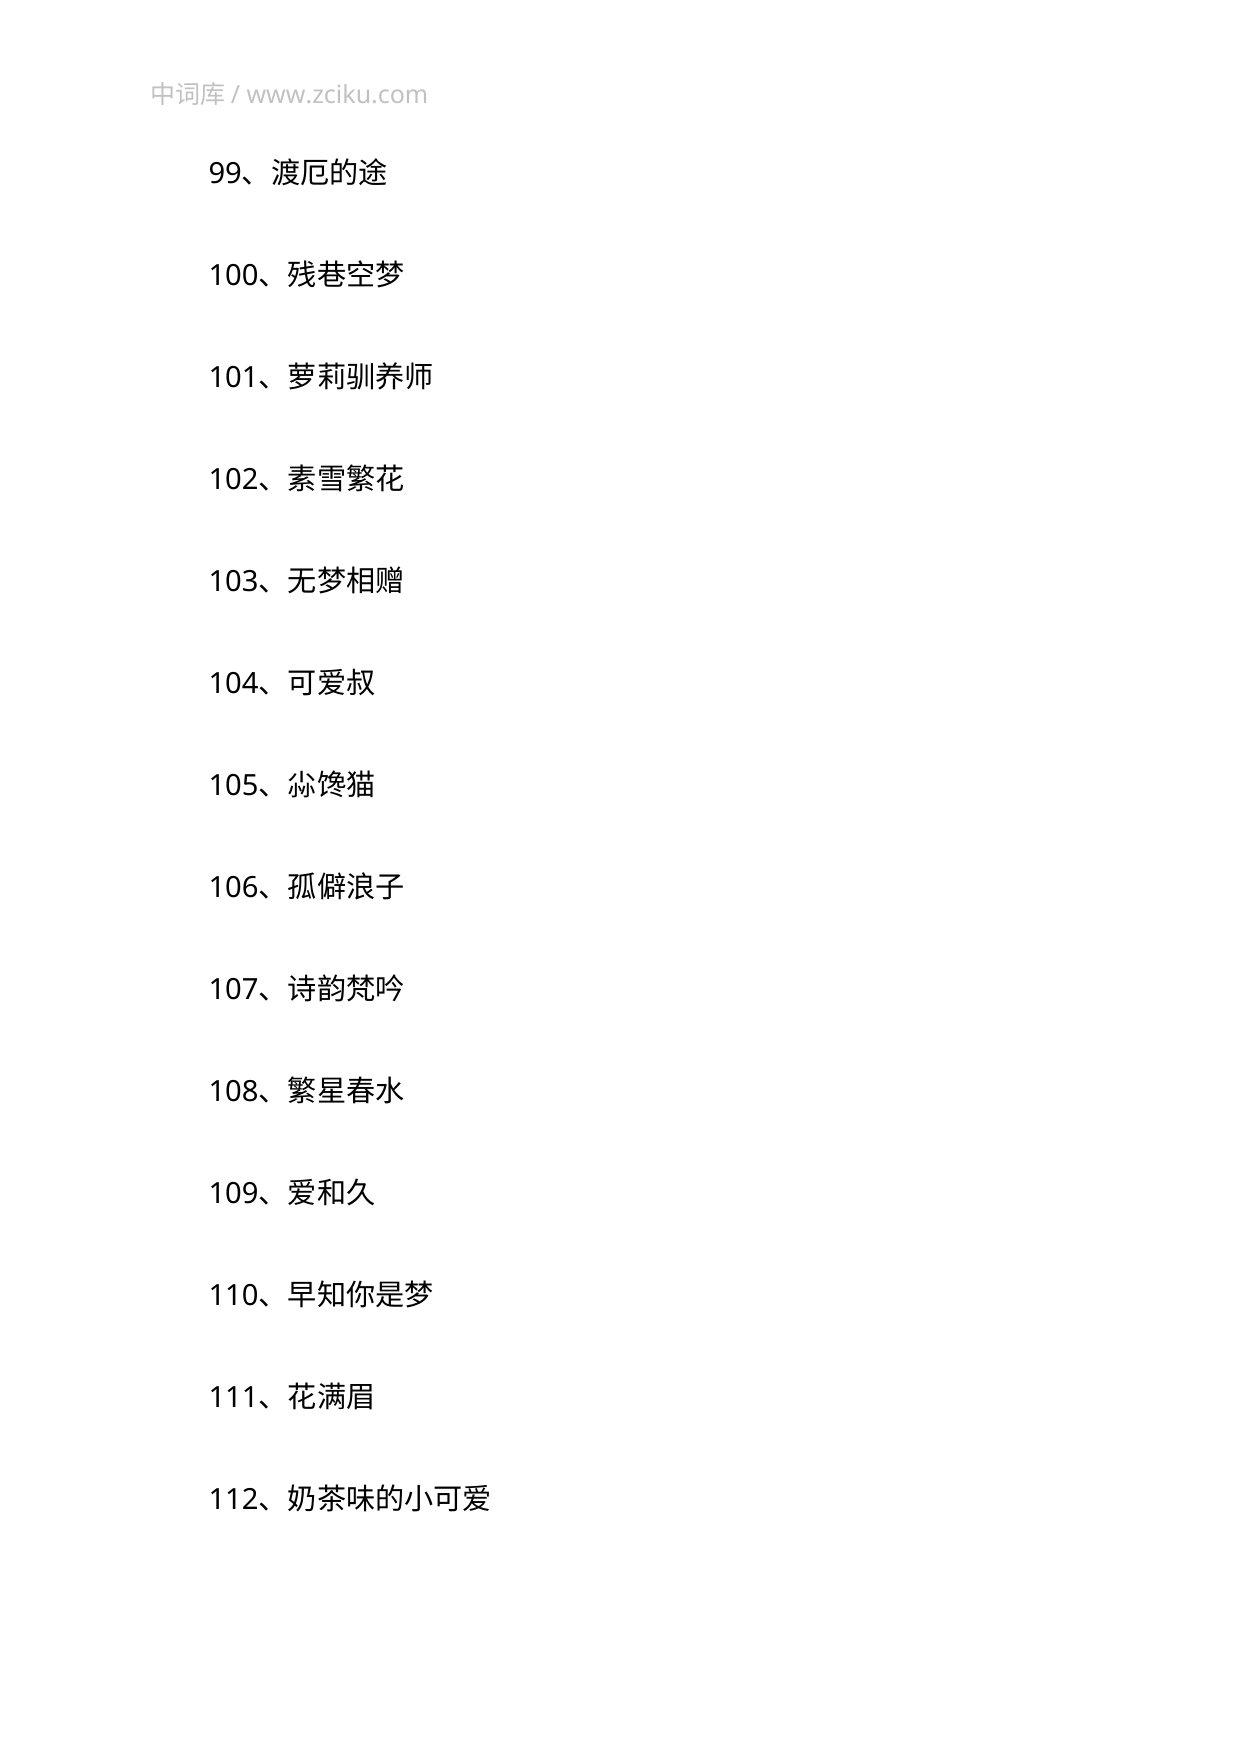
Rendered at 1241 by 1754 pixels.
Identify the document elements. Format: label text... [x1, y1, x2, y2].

text 103、无梦相赠 [150, 558, 1090, 600]
text 108、繁星春水 [150, 1068, 1090, 1110]
text 100、残巷空梦 [150, 252, 1090, 294]
text 109、爱和久 [150, 1170, 1090, 1212]
text 110、早知你是梦 [150, 1272, 1090, 1314]
text 101、萝莉驯养师 [150, 354, 1090, 396]
text 106、孤僻浪子 [150, 864, 1090, 906]
text 104、可爱叔 [150, 660, 1090, 702]
text 105、尛馋猫 [150, 762, 1090, 804]
text 102、素雪繁花 [150, 456, 1090, 498]
text 99、渡厄的途 [150, 150, 1090, 192]
text 112、奶茶味的小可爱 [150, 1476, 1090, 1518]
text 107、诗韵梵吟 [150, 966, 1090, 1008]
text 111、花满眉 [150, 1374, 1090, 1416]
